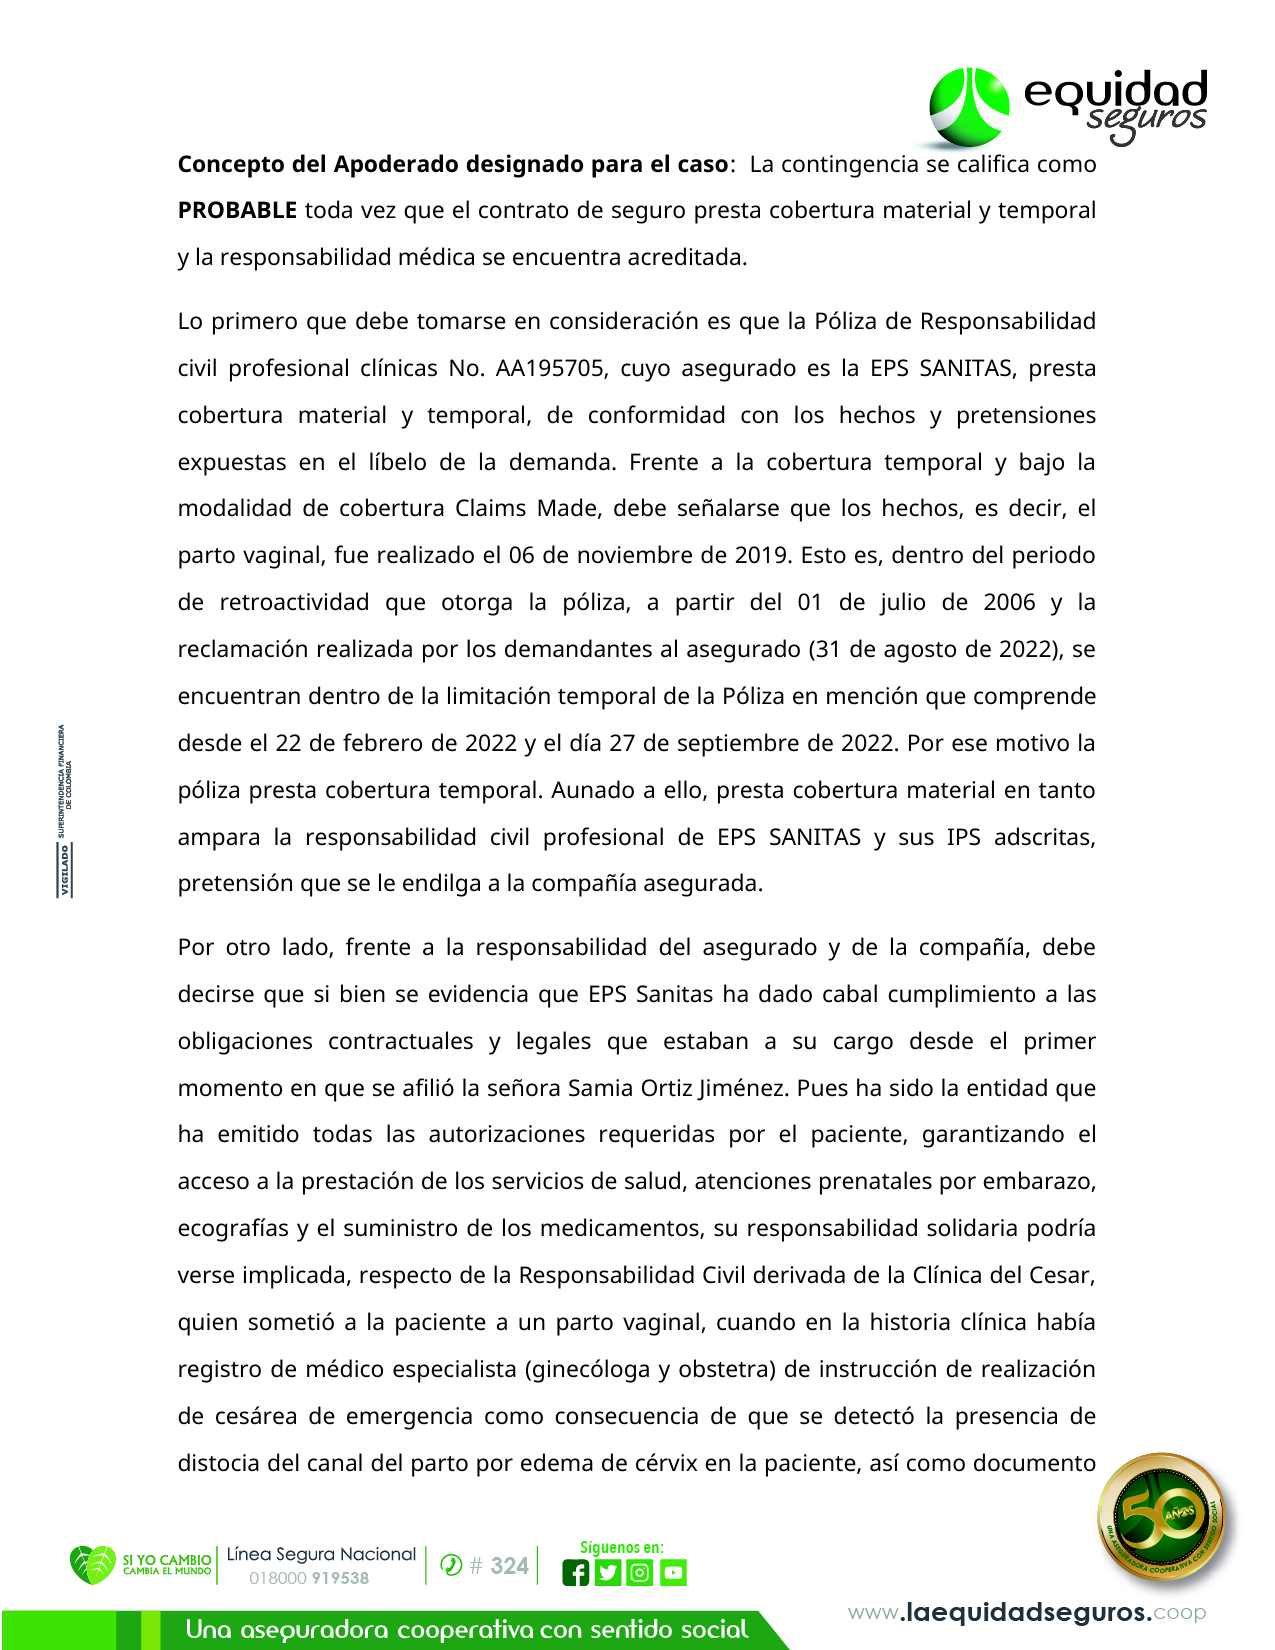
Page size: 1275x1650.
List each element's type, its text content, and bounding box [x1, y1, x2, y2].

text Lo primero que debe tomarse en consideración es que la Póliza de Responsabilidad civil profesional clínicas No. AA195705, cuyo asegurado es la EPS SANITAS, presta cobertura material y temporal, de conformidad con los hechos y pretensiones expuestas en el líbelo de la demanda. Frente a la cobertura temporal y bajo la modalidad de cobertura Claims Made, debe señalarse que los hechos, es decir, el parto vaginal, fue realizado el 06 de noviembre de 2019. Esto es, dentro del periodo de retroactividad que otorga la póliza, a partir del 01 de julio de 2006 y la reclamación realizada por los demandantes al asegurado (31 de agosto de 2022), se encuentran dentro de la limitación temporal de la Póliza en mención que comprende desde el 22 de febrero de 2022 y el día 27 de septiembre de 2022. Por ese motivo la póliza presta cobertura temporal. Aunado a ello, presta cobertura material en tanto ampara la responsabilidad civil profesional de EPS SANITAS y sus IPS adscritas, pretensión que se le endilga a la compañía asegurada. [177, 305, 1098, 899]
picture [1, 1, 1275, 1650]
text Concepto del Apoderado designado para el caso: La contingencia se califica como PROBABLE toda vez que el contrato de seguro presta cobertura material y temporal y la responsabilidad médica se encuentra acreditada. [177, 148, 1098, 273]
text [177, 931, 1098, 1478]
